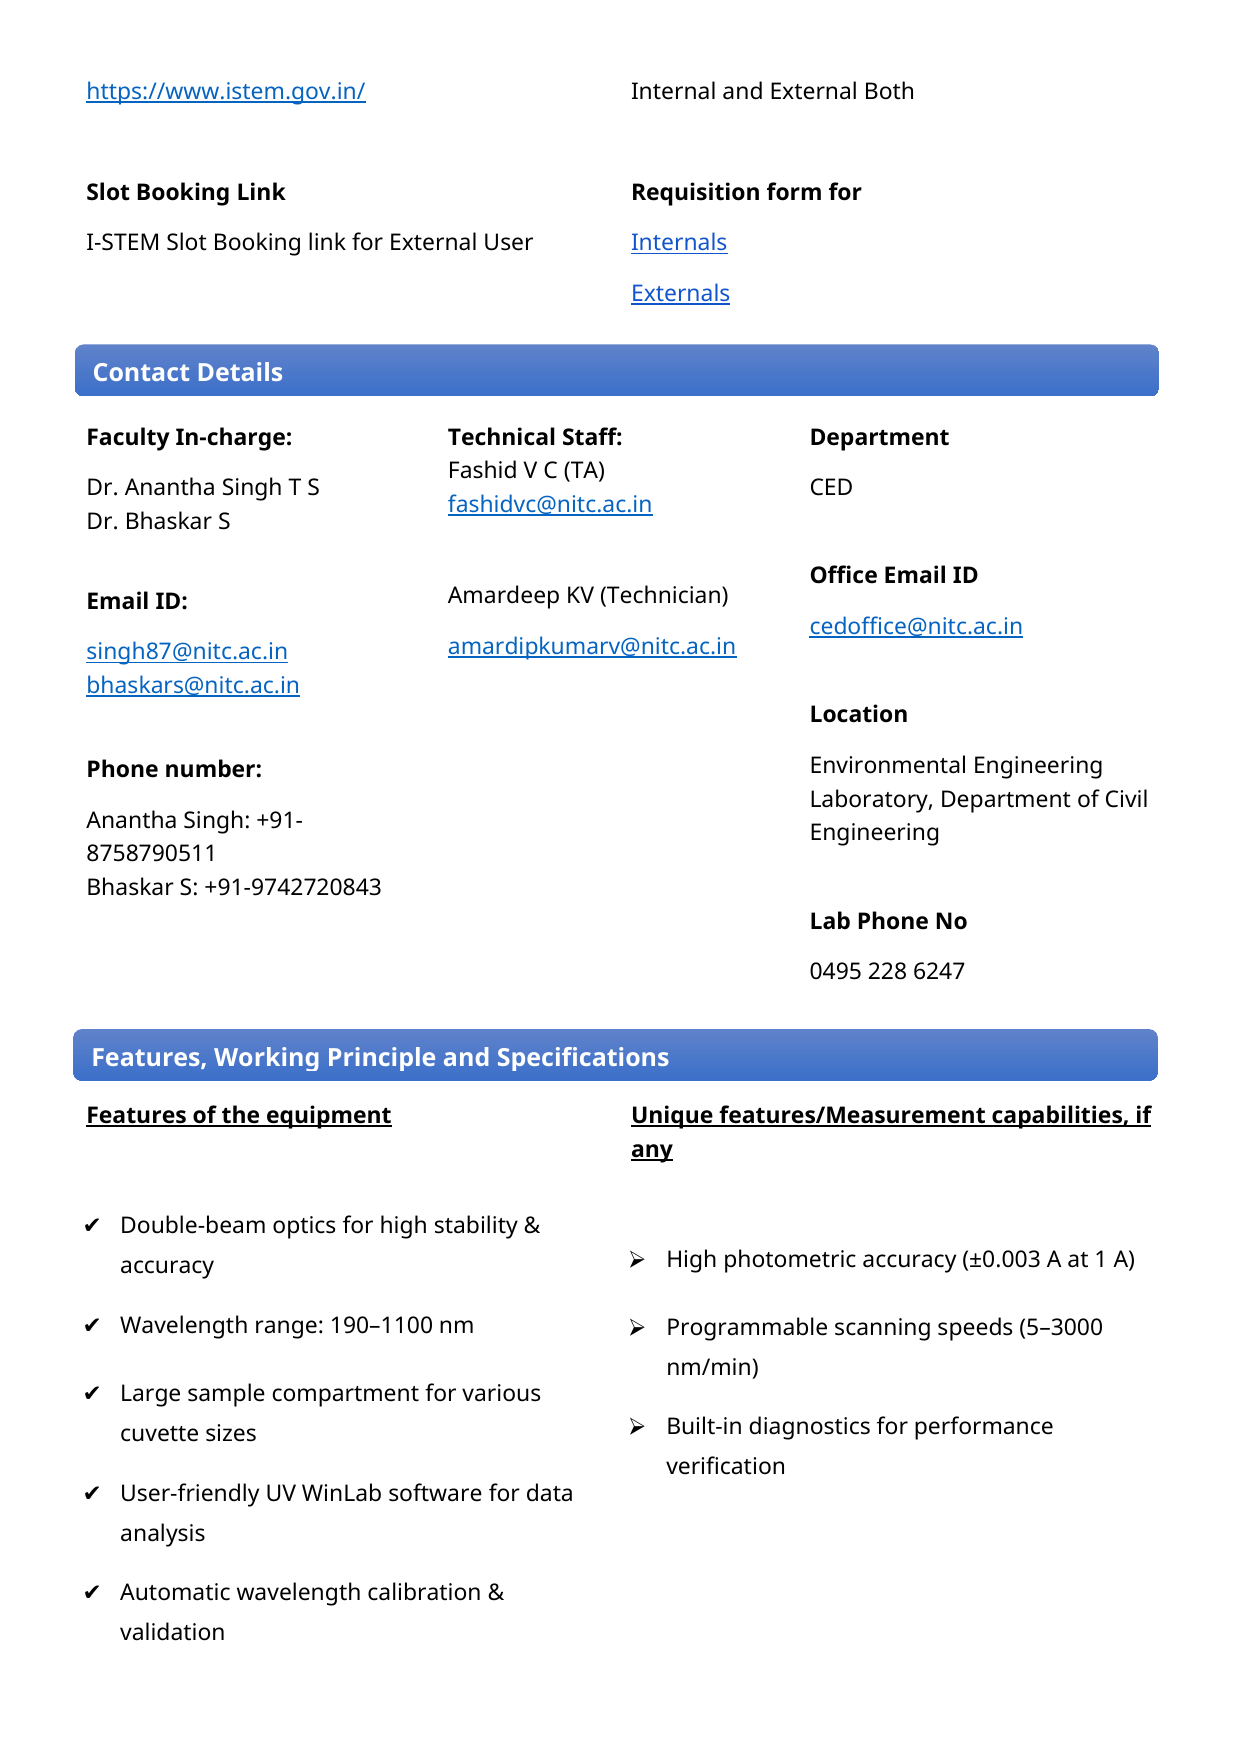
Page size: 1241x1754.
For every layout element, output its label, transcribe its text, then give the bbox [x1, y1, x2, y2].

table_header Department CED Office Email ID cedoffice@nitc.ac.in Location Environmental Engineering Laboratory, Department of Civil Engineering Lab Phone No 0495 228 6247 [798, 420, 1167, 1005]
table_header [620, 1099, 1164, 1666]
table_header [75, 1099, 619, 1666]
table_header Technical Staff: Fashid V C (TA) fashidvc@nitc.ac.in Amardeep KV (Technician) amardipkumarv@nitc.ac.in [436, 420, 798, 1005]
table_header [620, 75, 1078, 327]
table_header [75, 75, 619, 327]
table_header Faculty In-charge: Dr. Anantha Singh T S Dr. Bhaskar S Email ID: singh87@nitc.ac.in bhaskars@nitc.ac.in Phone number: Anantha Singh: +91-8758790511 Bhaskar S: +91-9742720843 [75, 420, 436, 1005]
